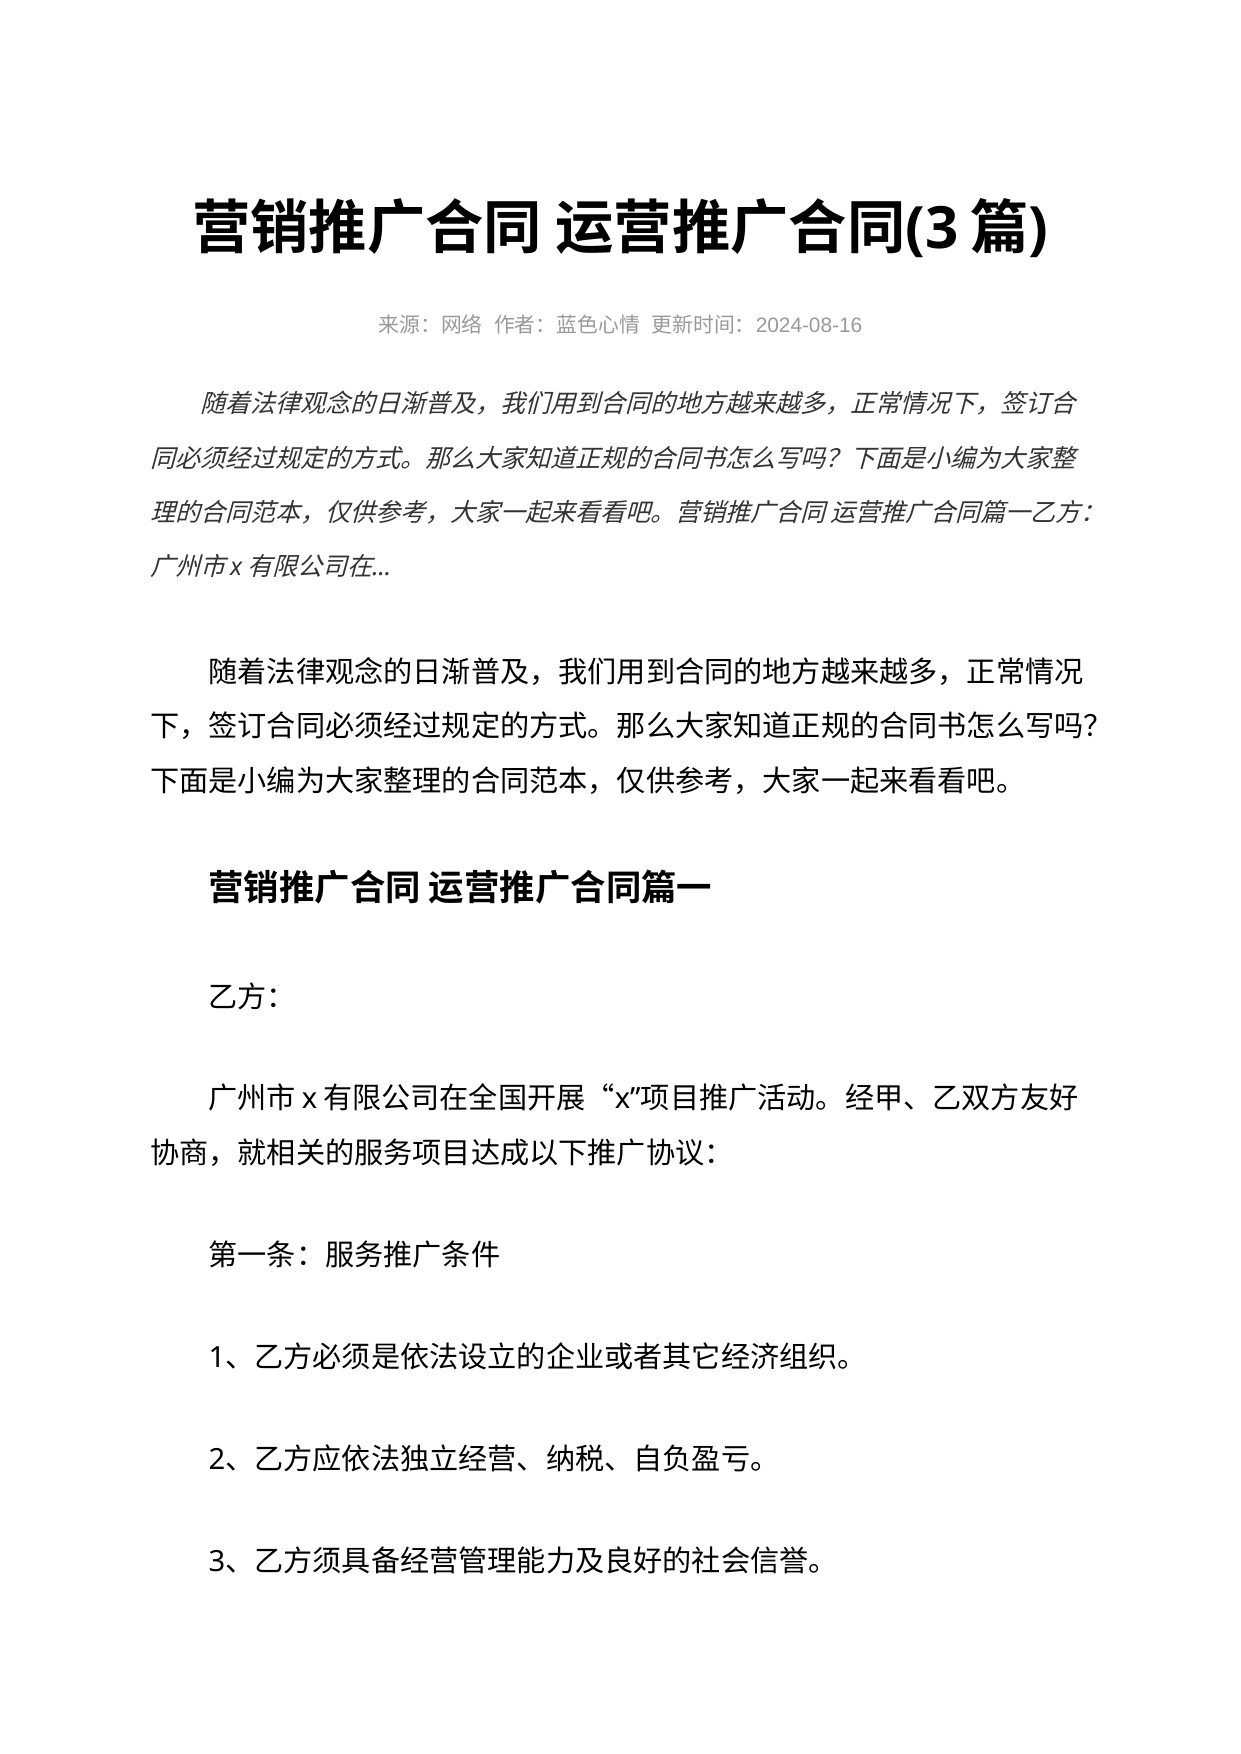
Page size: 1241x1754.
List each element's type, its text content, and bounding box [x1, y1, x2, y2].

text 2、乙方应依法独立经营、纳税、自负盈亏。 [150, 1435, 1090, 1478]
text 第一条：服务推广条件 [150, 1232, 1090, 1274]
text 乙方： [150, 973, 1090, 1015]
text 3、乙方须具备经营管理能力及良好的社会信誉。 [150, 1537, 1090, 1580]
text 来源：网络 作者：蓝色心情 更新时间：2024-08-16 [150, 313, 1090, 337]
text 1、乙方必须是依法设立的企业或者其它经济组织。 [150, 1333, 1090, 1376]
text 随着法律观念的日渐普及，我们用到合同的地方越来越多，正常情况下，签订合同必须经过规定的方式。那么大家知道正规的合同书怎么写吗？下面是小编为大家整理的合同范本，仅供参考，大家一起来看看吧。 [150, 648, 1090, 800]
text 随着法律观念的日渐普及，我们用到合同的地方越来越多，正常情况下，签订合同必须经过规定的方式。那么大家知道正规的合同书怎么写吗？下面是小编为大家整理的合同范本，仅供参考，大家一起来看看吧。营销推广合同 运营推广合同篇一乙方：广州市x有限公司在... [150, 384, 1090, 583]
text 广州市x有限公司在全国开展“x”项目推广活动。经甲、乙双方友好协商，就相关的服务项目达成以下推广协议： [150, 1075, 1090, 1172]
subtitle 营销推广合同 运营推广合同(3篇) [150, 181, 1090, 266]
text 营销推广合同 运营推广合同篇一 [150, 860, 1090, 911]
